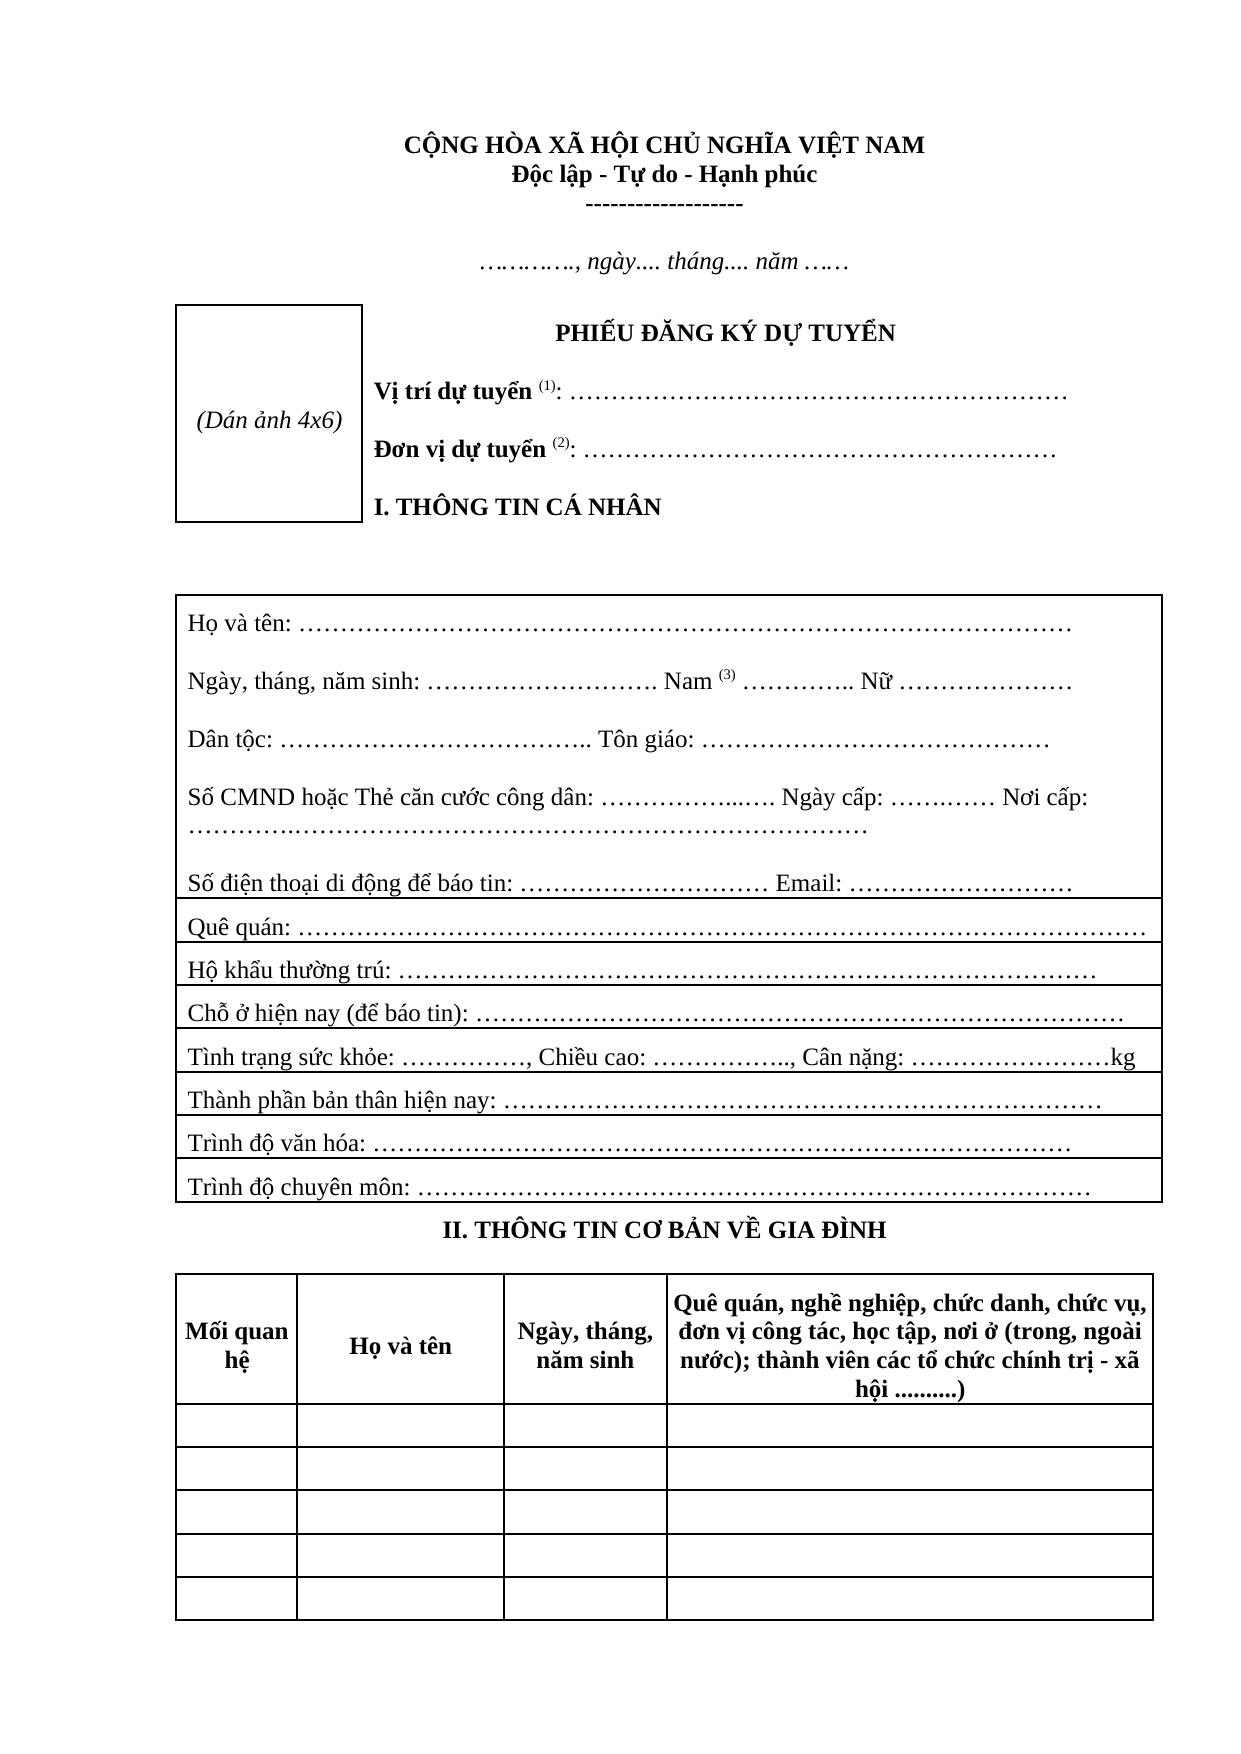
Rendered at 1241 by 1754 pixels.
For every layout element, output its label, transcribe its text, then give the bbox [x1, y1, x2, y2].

table_cell Chỗ ở hiện nay (để báo tin): …………………………………………………………………… [177, 986, 1161, 1027]
table_cell [298, 1535, 503, 1576]
table_cell [298, 1405, 503, 1446]
table_cell [177, 1535, 296, 1576]
table_cell [298, 1448, 503, 1489]
table_cell Trình độ chuyên môn: ……………………………………………………………………… [177, 1159, 1161, 1201]
table_header Họ và tên: ………………………………………………………………………………… Ngày, tháng, năm sinh: ………………………. Nam (3) ………….. Nữ ………………… Dân tộc: ……………………………….. Tôn giáo: …………………………………… Số CMND hoặc Thẻ căn cước công dân: ……………...…. Ngày cấp: …….…… Nơi cấp: ………….…………………………………………………………… Số điện thoại di động để báo tin: ………………………… Email: ……………………… [177, 596, 1161, 897]
table_header Mối quan hệ [177, 1275, 296, 1403]
table_cell [177, 1491, 296, 1533]
table_cell Quê quán: ………………………………………………………………………………………… [177, 899, 1161, 941]
table_cell [177, 1405, 296, 1446]
table_cell Hộ khẩu thường trú: ………………………………………………………………………… [177, 943, 1161, 984]
table_cell Trình độ văn hóa: ………………………………………………………………………… [177, 1116, 1161, 1157]
text …………., ngày.... tháng.... năm …… [177, 246, 1152, 275]
table_cell [505, 1578, 666, 1619]
table_cell [177, 1578, 296, 1619]
table_cell [505, 1405, 666, 1446]
table_cell [668, 1405, 1152, 1446]
table_cell [505, 1491, 666, 1533]
table_header PHIẾU ĐĂNG KÝ DỰ TUYỂN Vị trí dự tuyển (1): …………………………………………………… Đơn vị dự tuyển (2): ………………………………………………… I. THÔNG TIN CÁ NHÂN [363, 304, 1089, 521]
table_header Ngày, tháng, năm sinh [505, 1275, 666, 1403]
table_cell Tình trạng sức khỏe: ……………, Chiều cao: …………….., Cân nặng: ……………………kg [177, 1029, 1161, 1071]
text II. THÔNG TIN CƠ BẢN VỀ GIA ĐÌNH [177, 1215, 1152, 1244]
table_header Họ và tên [298, 1275, 503, 1403]
table_cell [298, 1491, 503, 1533]
table_header Quê quán, nghề nghiệp, chức danh, chức vụ, đơn vị công tác, học tập, nơi ở (trong, ngoài nước); thành viên các tổ chức chính trị - xã hội ..........) [668, 1275, 1152, 1403]
table_cell Thành phần bản thân hiện nay: ……………………………………………………………… [177, 1073, 1161, 1114]
table_cell [505, 1535, 666, 1576]
table_cell [668, 1578, 1152, 1619]
table_cell [668, 1535, 1152, 1576]
table_cell [177, 1448, 296, 1489]
table_cell [298, 1578, 503, 1619]
text CỘNG HÒA XÃ HỘI CHỦ NGHĨA VIỆT NAM Độc lập - Tự do - Hạnh phúc ------------------- [177, 131, 1152, 217]
table_cell [668, 1448, 1152, 1489]
table_cell [505, 1448, 666, 1489]
table_header (Dán ảnh 4x6) [177, 306, 361, 521]
table_cell [668, 1491, 1152, 1533]
